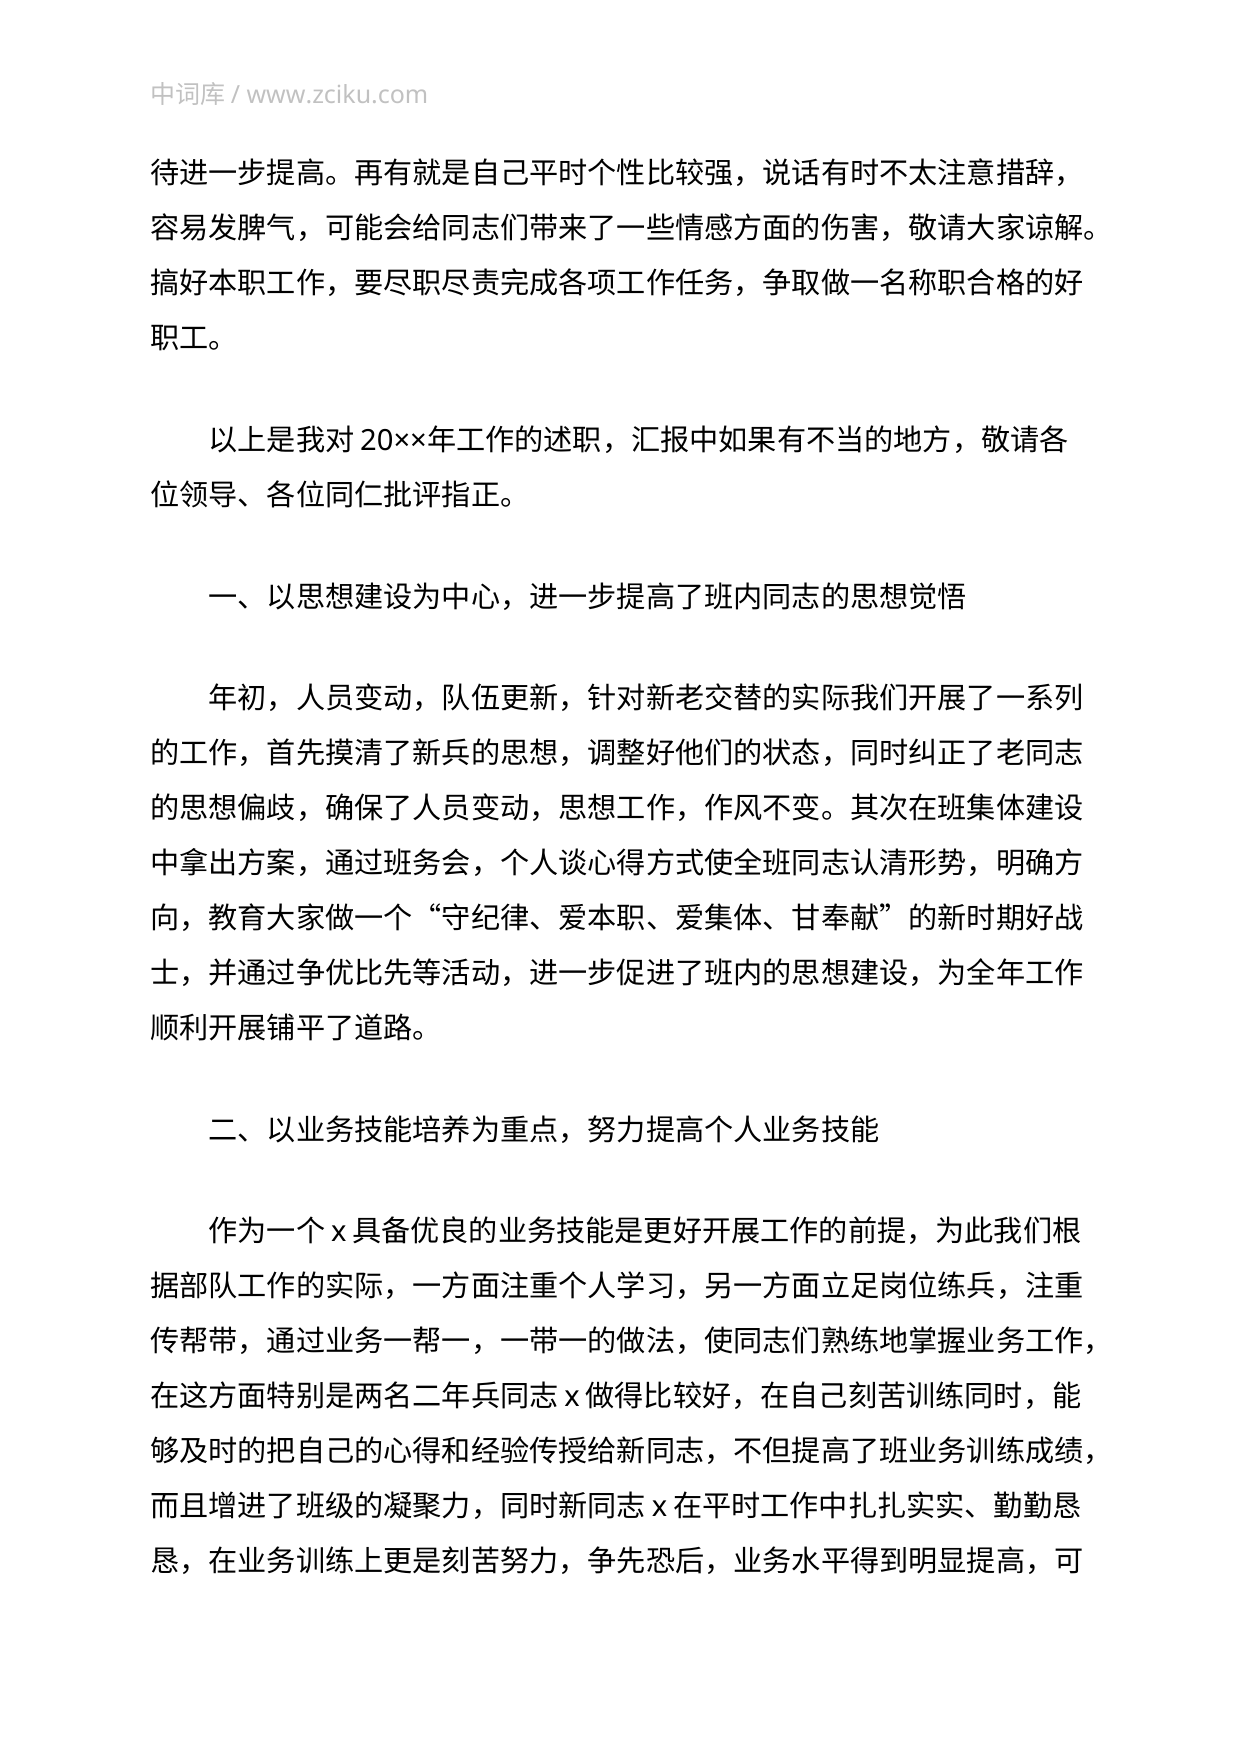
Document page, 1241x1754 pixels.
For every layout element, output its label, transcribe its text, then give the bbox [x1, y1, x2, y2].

text 一、以思想建设为中心，进一步提高了班内同志的思想觉悟 [150, 573, 1090, 616]
text 以上是我对20××年工作的述职，汇报中如果有不当的地方，敬请各位领导、各位同仁批评指正。 [150, 416, 1090, 514]
text 年初，人员变动，队伍更新，针对新老交替的实际我们开展了一系列的工作，首先摸清了新兵的思想，调整好他们的状态，同时纠正了老同志的思想偏歧，确保了人员变动，思想工作，作风不变。其次在班集体建设中拿出方案，通过班务会，个人谈心得方式使全班同志认清形势，明确方向，教育大家做一个“守纪律、爱本职、爱集体、甘奉献”的新时期好战士，并通过争优比先等活动，进一步促进了班内的思想建设，为全年工作顺利开展铺平了道路。 [150, 675, 1090, 1047]
text 二、以业务技能培养为重点，努力提高个人业务技能 [150, 1106, 1090, 1148]
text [150, 150, 1090, 357]
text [150, 1208, 1090, 1580]
